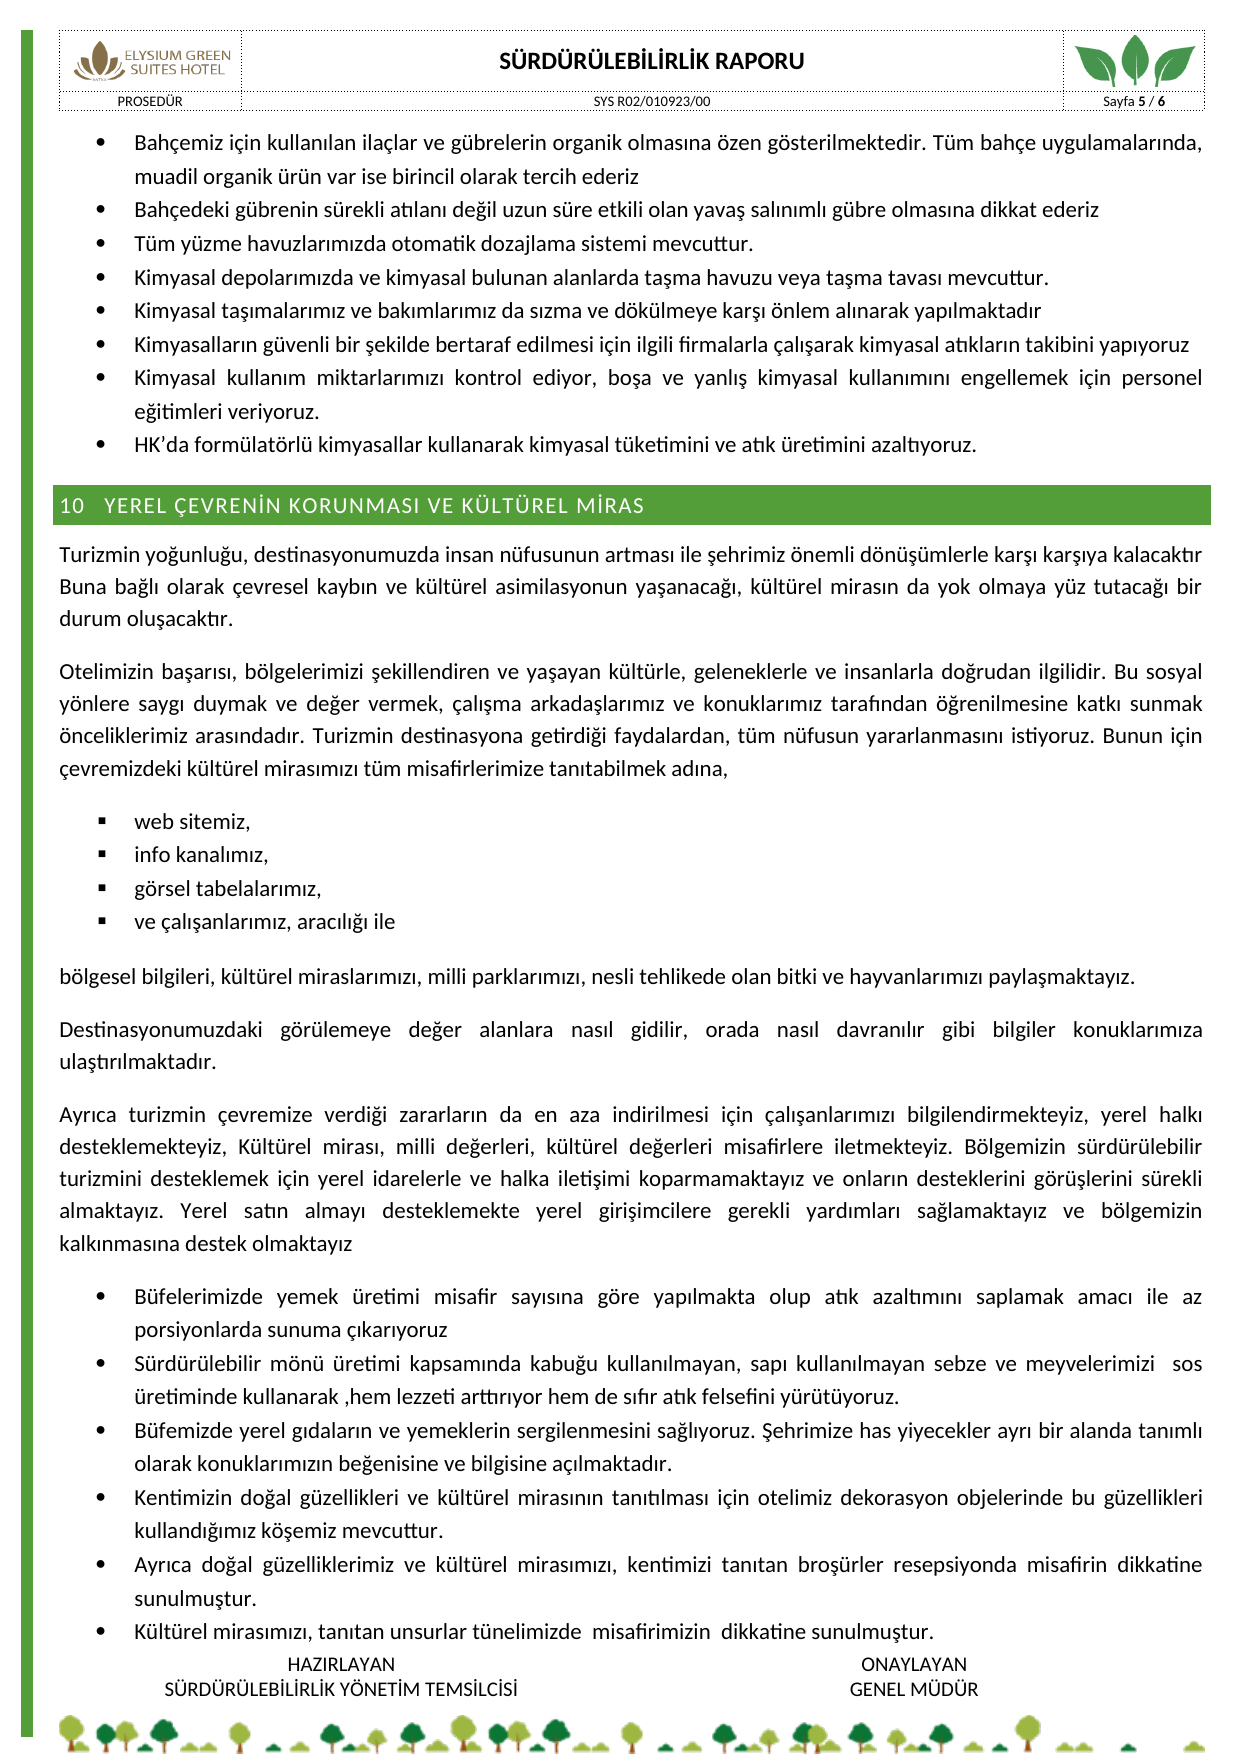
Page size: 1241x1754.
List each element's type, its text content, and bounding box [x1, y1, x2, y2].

list görsel tabelalarımız, [97, 874, 1205, 902]
list HK’da formülatörlü kimyasallar kullanarak kimyasal tüketimini ve atık üretimini azaltıyoruz. [97, 430, 1205, 458]
list Tüm yüzme havuzlarımızda otomatik dozajlama sistemi mevcuttur. [97, 229, 1205, 257]
list Ayrıca doğal güzelliklerimiz ve kültürel mirasımızı, kentimizi tanıtan broşürler resepsiyonda misafirin dikkatine sunulmuştur. [97, 1550, 1205, 1612]
list Kimyasal taşımalarımız ve bakımlarımız da sızma ve dökülmeye karşı önlem alınarak yapılmaktadır [97, 296, 1205, 324]
picture [1074, 35, 1196, 87]
list info kanalımız, [97, 840, 1205, 868]
list ve çalışanlarımız, aracılığı ile [97, 907, 1205, 935]
list Bahçemiz için kullanılan ilaçlar ve gübrelerin organik olmasına özen gösterilmektedir. Tüm bahçe uygulamalarında, muadil organik ürün var ise birincil olarak tercih ederiz [97, 128, 1205, 190]
list Kentimizin doğal güzellikleri ve kültürel mirasının tanıtılması için otelimiz dekorasyon objelerinde bu güzellikleri kullandığımız köşemiz mevcuttur. [97, 1483, 1205, 1544]
list Bahçedeki gübrenin sürekli atılanı değil uzun süre etkili olan yavaş salınımlı gübre olmasına dikkat ederiz [97, 196, 1205, 223]
list Kimyasal depolarımızda ve kimyasal bulunan alanlarda taşma havuzu veya taşma tavası mevcuttur. [97, 263, 1205, 291]
list Sürdürülebilir mönü üretimi kapsamında kabuğu kullanılmayan, sapı kullanılmayan sebze ve meyvelerimizi sos üretiminde kullanarak ,hem lezzeti arttırıyor hem de sıfır atık felsefini yürütüyoruz. [97, 1349, 1205, 1410]
subtitle YEREL ÇEVRENİN KORUNMASI VE KÜLTÜREL MİRAS [59, 491, 1205, 519]
list Kimyasalların güvenli bir şekilde bertaraf edilmesi için ilgili firmalarla çalışarak kimyasal atıkların takibini yapıyoruz [97, 330, 1205, 358]
list Büfemizde yerel gıdaların ve yemeklerin sergilenmesini sağlıyoruz. Şehrimize has yiyecekler ayrı bir alanda tanımlı olarak konuklarımızın beğenisine ve bilgisine açılmaktadır. [97, 1416, 1205, 1477]
text Otelimizin başarısı, bölgelerimizi şekillendiren ve yaşayan kültürle, geleneklerle ve insanlarla doğrudan ilgilidir. Bu sosyal yönlere saygı duymak ve değer vermek, çalışma arkadaşlarımız ve konuklarımız tarafından öğrenilmesine katkı sunmak önceliklerimiz arasındadır. Turizmin destinasyona getirdiği faydalardan, tüm nüfusun yararlanmasını istiyoruz. Bunun için çevremizdeki kültürel mirasımızı tüm misafirlerimize tanıtabilmek adına, [59, 657, 1205, 782]
text Destinasyonumuzdaki görülemeye değer alanlara nasıl gidilir, orada nasıl davranılır gibi bilgiler konuklarımıza ulaştırılmaktadır. [59, 1015, 1205, 1075]
list Kültürel mirasımızı, tanıtan unsurlar tünelimizde misafirimizin dikkatine sunulmuştur. [97, 1617, 1205, 1645]
text Turizmin yoğunluğu, destinasyonumuzda insan nüfusunun artması ile şehrimiz önemli dönüşümlerle karşı karşıya kalacaktır Buna bağlı olarak çevresel kaybın ve kültürel asimilasyonun yaşanacağı, kültürel mirasın da yok olmaya yüz tutacağı bir durum oluşacaktır. [59, 540, 1205, 632]
list Büfelerimizde yemek üretimi misafir sayısına göre yapılmakta olup atık azaltımını saplamak amacı ile az porsiyonlarda sunuma çıkarıyoruz [97, 1282, 1205, 1343]
text Ayrıca turizmin çevremize verdiği zararların da en aza indirilmesi için çalışanlarımızı bilgilendirmekteyiz, yerel halkı desteklemekteyiz, Kültürel mirası, milli değerleri, kültürel değerleri misafirlere iletmekteyiz. Bölgemizin sürdürülebilir turizmini desteklemek için yerel idarelerle ve halka iletişimi koparmamaktayız ve onların desteklerini görüşlerini sürekli almaktayız. Yerel satın almayı desteklemekte yerel girişimcilere gerekli yardımları sağlamaktayız ve bölgemizin kalkınmasına destek olmaktayız [59, 1100, 1205, 1257]
list Kimyasal kullanım miktarlarımızı kontrol ediyor, boşa ve yanlış kimyasal kullanımını engellemek için personel eğitimleri veriyoruz. [97, 363, 1205, 425]
text bölgesel bilgileri, kültürel miraslarımızı, milli parklarımızı, nesli tehlikede olan bitki ve hayvanlarımızı paylaşmaktayız. [59, 962, 1205, 990]
picture [70, 36, 234, 85]
picture [59, 1715, 1205, 1754]
list web sitemiz, [97, 807, 1205, 835]
